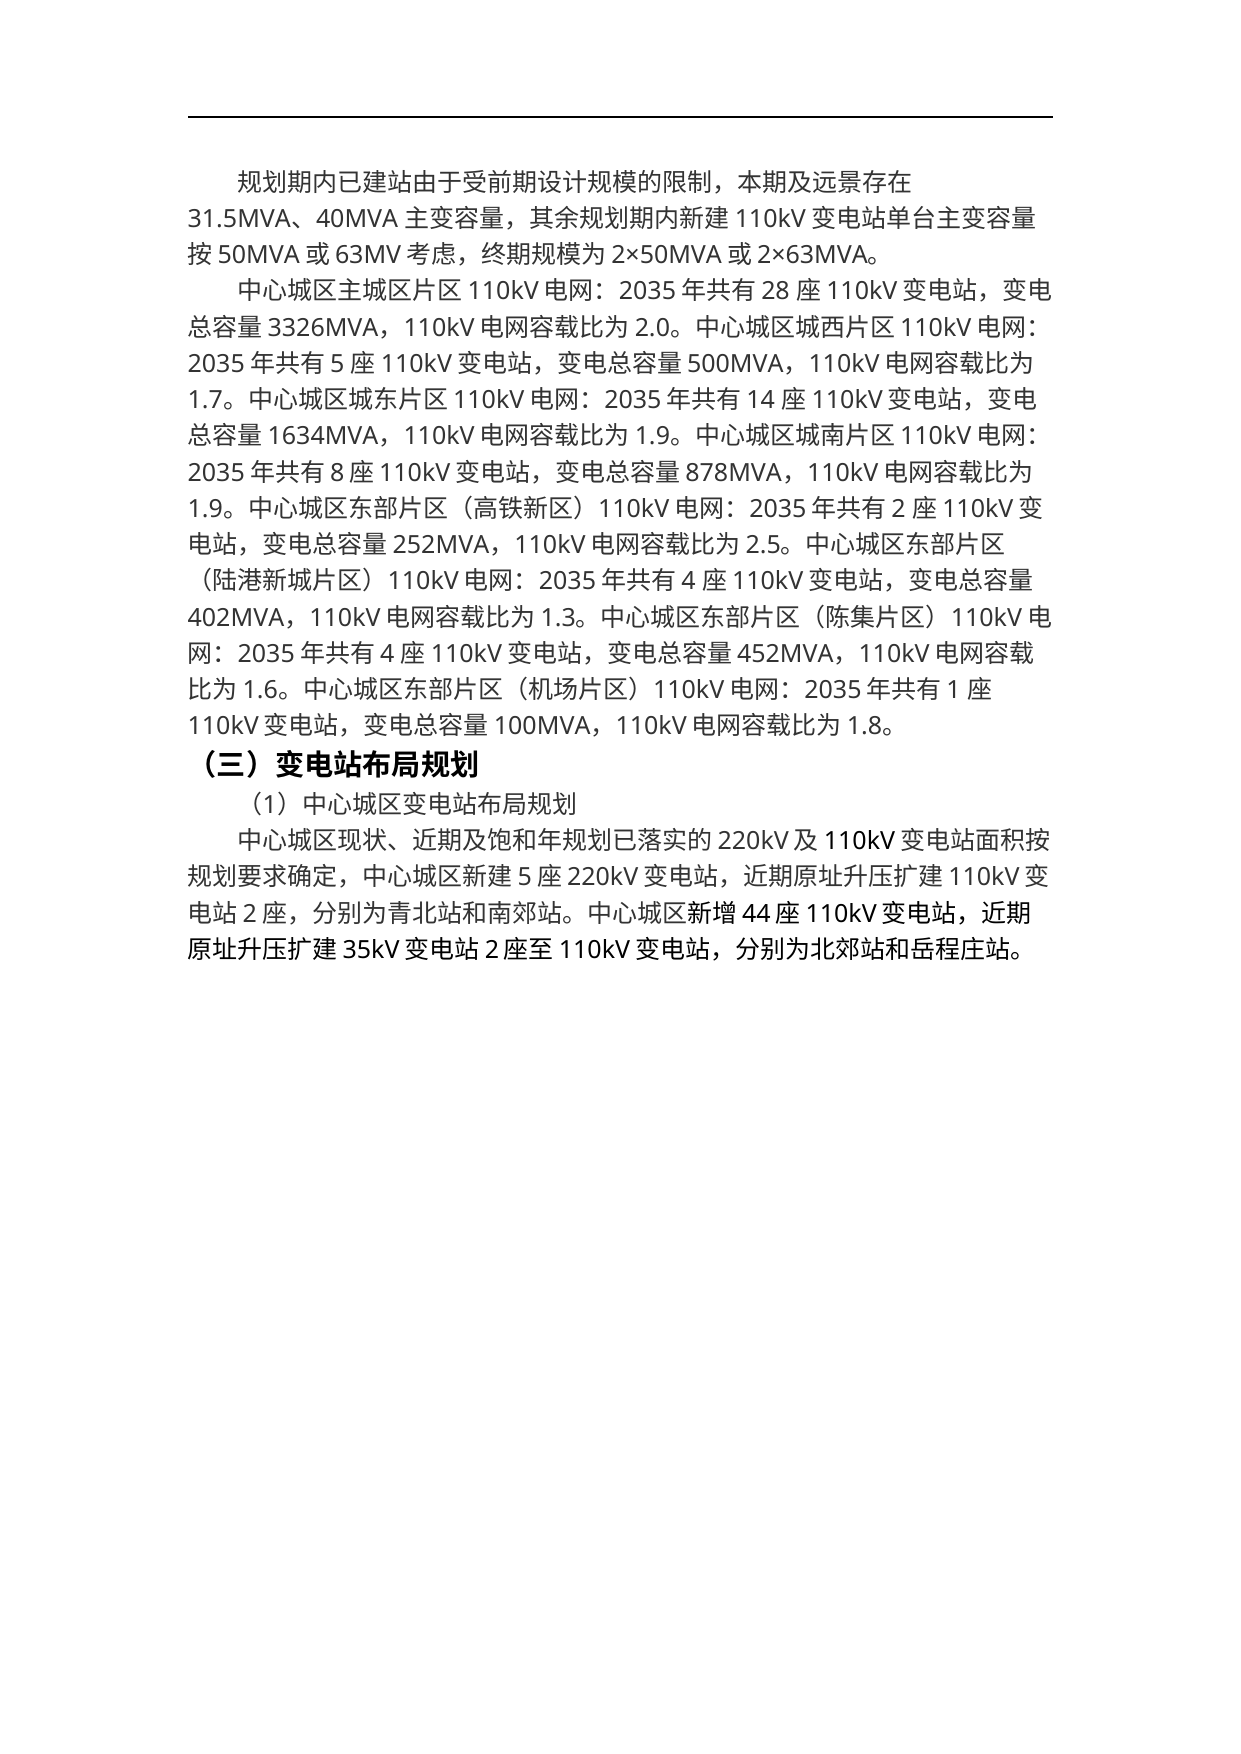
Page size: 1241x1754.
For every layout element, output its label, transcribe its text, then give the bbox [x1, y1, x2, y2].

subtitle （三）变电站布局规划 [187, 742, 1053, 784]
text 中心城区主城区片区110kV电网：2035年共有28 座110kV变电站，变电总容量3326MVA，110kV电网容载比为2.0。中心城区城西片区110kV电网：2035年共有5 座110kV变电站，变电总容量500MVA，110kV电网容载比为1.7。中心城区城东片区110kV电网：2035年共有14 座110kV变电站，变电总容量1634MVA，110kV电网容载比为1.9。中心城区城南片区110kV电网：2035年共有8座110kV变电站，变电总容量878MVA，110kV电网容载比为1.9。中心城区东部片区（高铁新区）110kV电网：2035年共有2 座110kV变电站，变电总容量252MVA，110kV电网容载比为2.5。中心城区东部片区（陆港新城片区）110kV电网：2035年共有4 座110kV变电站，变电总容量402MVA，110kV电网容载比为1.3。中心城区东部片区（陈集片区）110kV电网：2035年共有4 座110kV变电站，变电总容量452MVA，110kV电网容载比为1.6。中心城区东部片区（机场片区）110kV电网：2035年共有1 座110kV变电站，变电总容量100MVA，110kV电网容载比为1.8。 [187, 271, 1053, 742]
text 中心城区现状、近期及饱和年规划已落实的220kV及110kV变电站面积按规划要求确定，中心城区新建5座220kV变电站，近期原址升压扩建110kV变电站2座，分别为青北站和南郊站。中心城区新增44座110kV变电站，近期原址升压扩建35kV变电站2座至110kV变电站，分别为北郊站和岳程庄站。 [187, 821, 1053, 966]
text （1）中心城区变电站布局规划 [187, 784, 1053, 821]
text 规划期内已建站由于受前期设计规模的限制，本期及远景存在31.5MVA、40MVA 主变容量，其余规划期内新建110kV变电站单台主变容量按50MVA或63MV考虑，终期规模为2×50MVA或2×63MVA。 [187, 162, 1053, 271]
